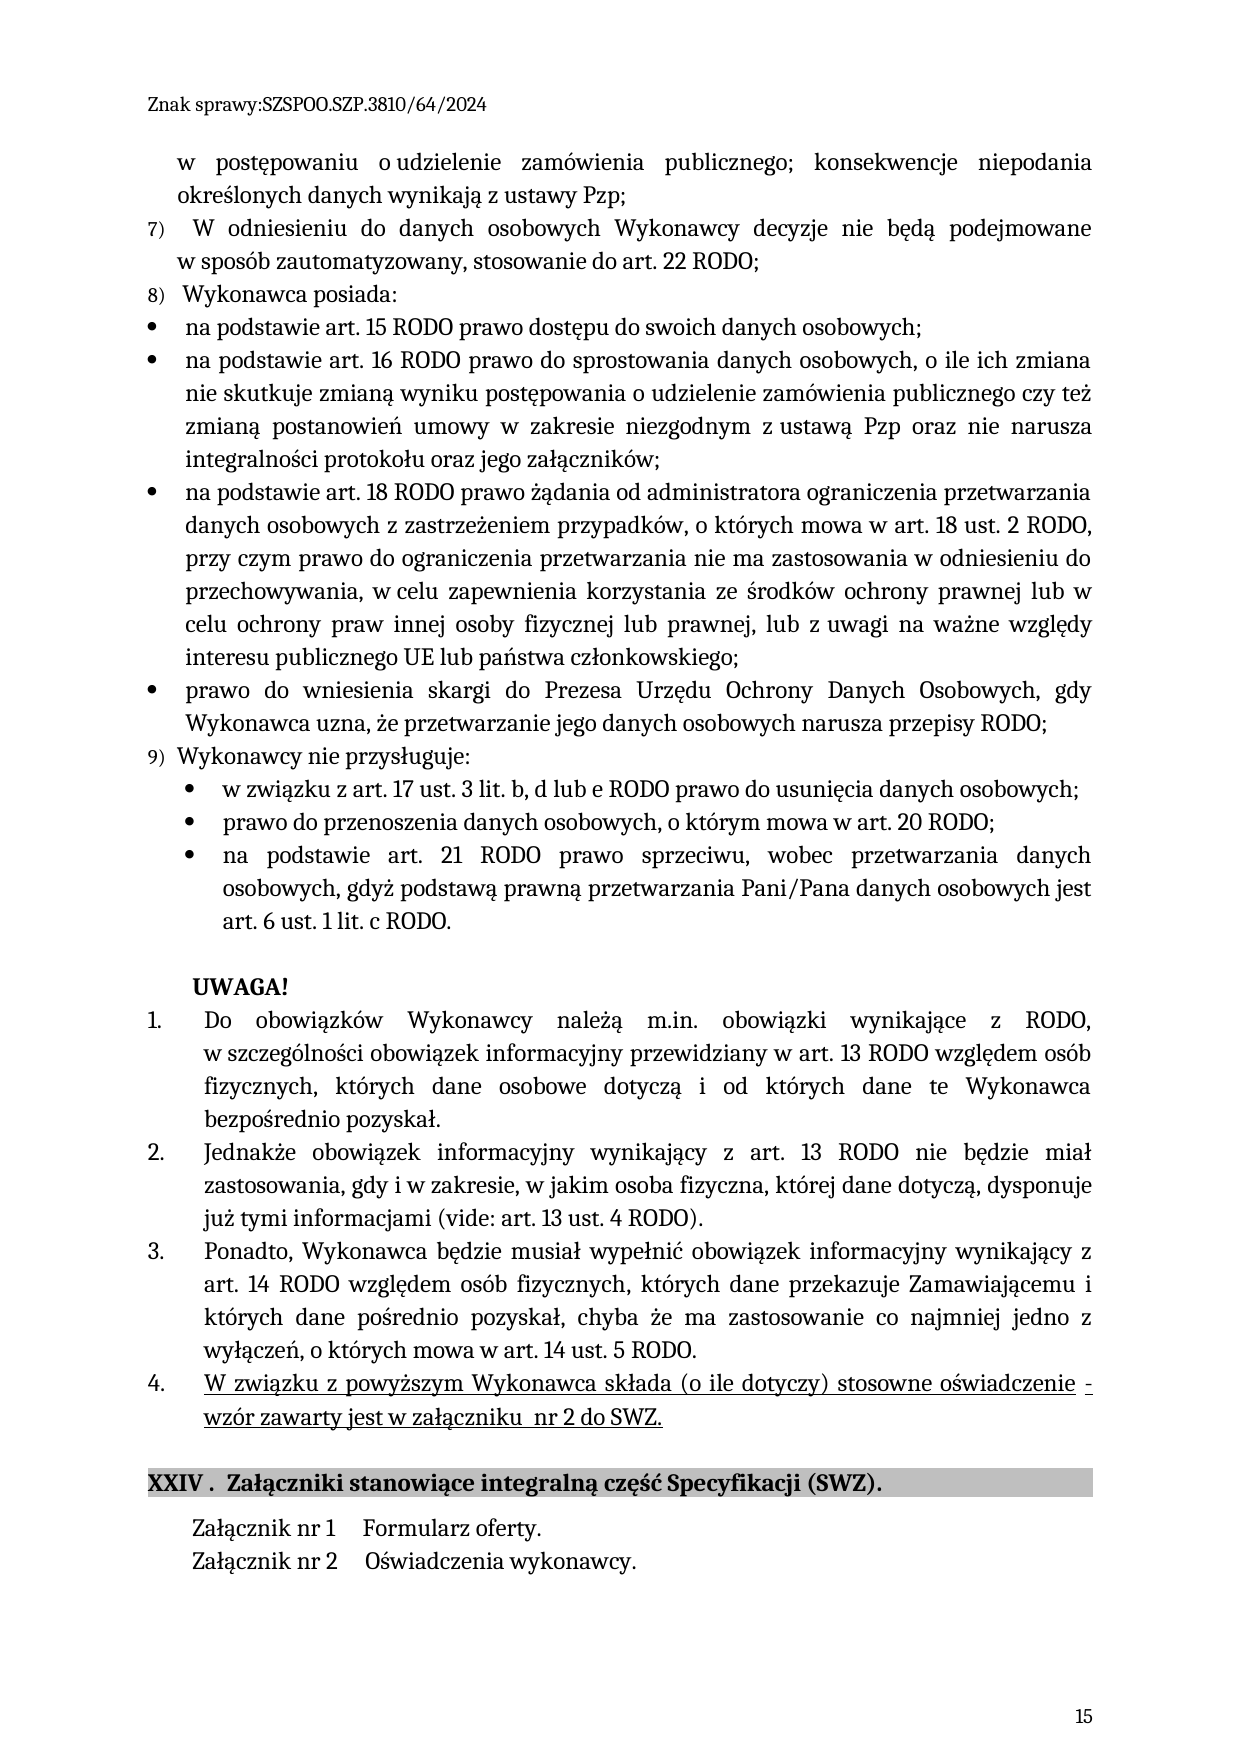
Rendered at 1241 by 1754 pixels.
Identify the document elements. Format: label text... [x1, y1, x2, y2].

list na podstawie art. 18 RODO prawo żądania od administratora ograniczenia przetwarzania danych osobowych z zastrzeżeniem przypadków, o których mowa w art. 18 ust. 2 RODO, przy czym prawo do ograniczenia przetwarzania nie ma zastosowania w odniesieniu do przechowywania, w celu zapewnienia korzystania ze środków ochrony prawnej lub w celu ochrony praw innej osoby fizycznej lub prawnej, lub z uwagi na ważne względy interesu publicznego UE lub państwa członkowskiego; [148, 478, 1093, 672]
list na podstawie art. 21 RODO prawo sprzeciwu, wobec przetwarzania danych osobowych, gdyż podstawą prawną przetwarzania Pani/Pana danych osobowych jest art. 6 ust. 1 lit. c RODO. [185, 841, 1093, 936]
list Wykonawcy nie przysługuje: [148, 742, 1093, 771]
list Jednakże obowiązek informacyjny wynikający z art. 13 RODO nie będzie miał zastosowania, gdy i w zakresie, w jakim osoba fizyczna, której dane dotyczą, dysponuje już tymi informacjami (vide: art. 13 ust. 4 RODO). [148, 1138, 1093, 1233]
text XXIV . Załączniki stanowiące integralną część Specyfikacji (SWZ). [148, 1468, 1093, 1497]
list Wykonawca posiada: [148, 280, 1093, 308]
list Ponadto, Wykonawca będzie musiał wypełnić obowiązek informacyjny wynikający z art. 14 RODO względem osób fizycznych, których dane przekazuje Zamawiającemu i których dane pośrednio pozyskał, chyba że ma zastosowanie co najmniej jedno z wyłączeń, o których mowa w art. 14 ust. 5 RODO. [148, 1237, 1093, 1365]
text UWAGA! [192, 973, 1093, 1002]
text Załącznik nr 1 Formularz oferty. [192, 1514, 1093, 1543]
list prawo do przenoszenia danych osobowych, o którym mowa w art. 20 RODO; [185, 808, 1093, 837]
text Załącznik nr 2 Oświadczenia wykonawcy. [192, 1547, 1093, 1576]
list w związku z art. 17 ust. 3 lit. b, d lub e RODO prawo do usunięcia danych osobowych; [185, 775, 1093, 804]
list na podstawie art. 16 RODO prawo do sprostowania danych osobowych, o ile ich zmiana nie skutkuje zmianą wyniku postępowania o udzielenie zamówienia publicznego czy też zmianą postanowień umowy w zakresie niezgodnym z ustawą Pzp oraz nie narusza integralności protokołu oraz jego załączników; [148, 346, 1093, 473]
list W odniesieniu do danych osobowych Wykonawcy decyzje nie będą podejmowane w sposób zautomatyzowany, stosowanie do art. 22 RODO; [148, 214, 1093, 275]
list prawo do wniesienia skargi do Prezesa Urzędu Ochrony Danych Osobowych, gdy Wykonawca uzna, że przetwarzanie jego danych osobowych narusza przepisy RODO; [148, 676, 1093, 738]
list Do obowiązków Wykonawcy należą m.in. obowiązki wynikające z RODO, w szczególności obowiązek informacyjny przewidziany w art. 13 RODO względem osób fizycznych, których dane osobowe dotyczą i od których dane te Wykonawca bezpośrednio pozyskał. [148, 1006, 1093, 1134]
list W związku z powyższym Wykonawca składa (o ile dotyczy) stosowne oświadczenie - wzór zawarty jest w załączniku nr 2 do SWZ. [148, 1369, 1093, 1431]
list na podstawie art. 15 RODO prawo dostępu do swoich danych osobowych; [148, 313, 1093, 341]
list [148, 148, 1093, 209]
